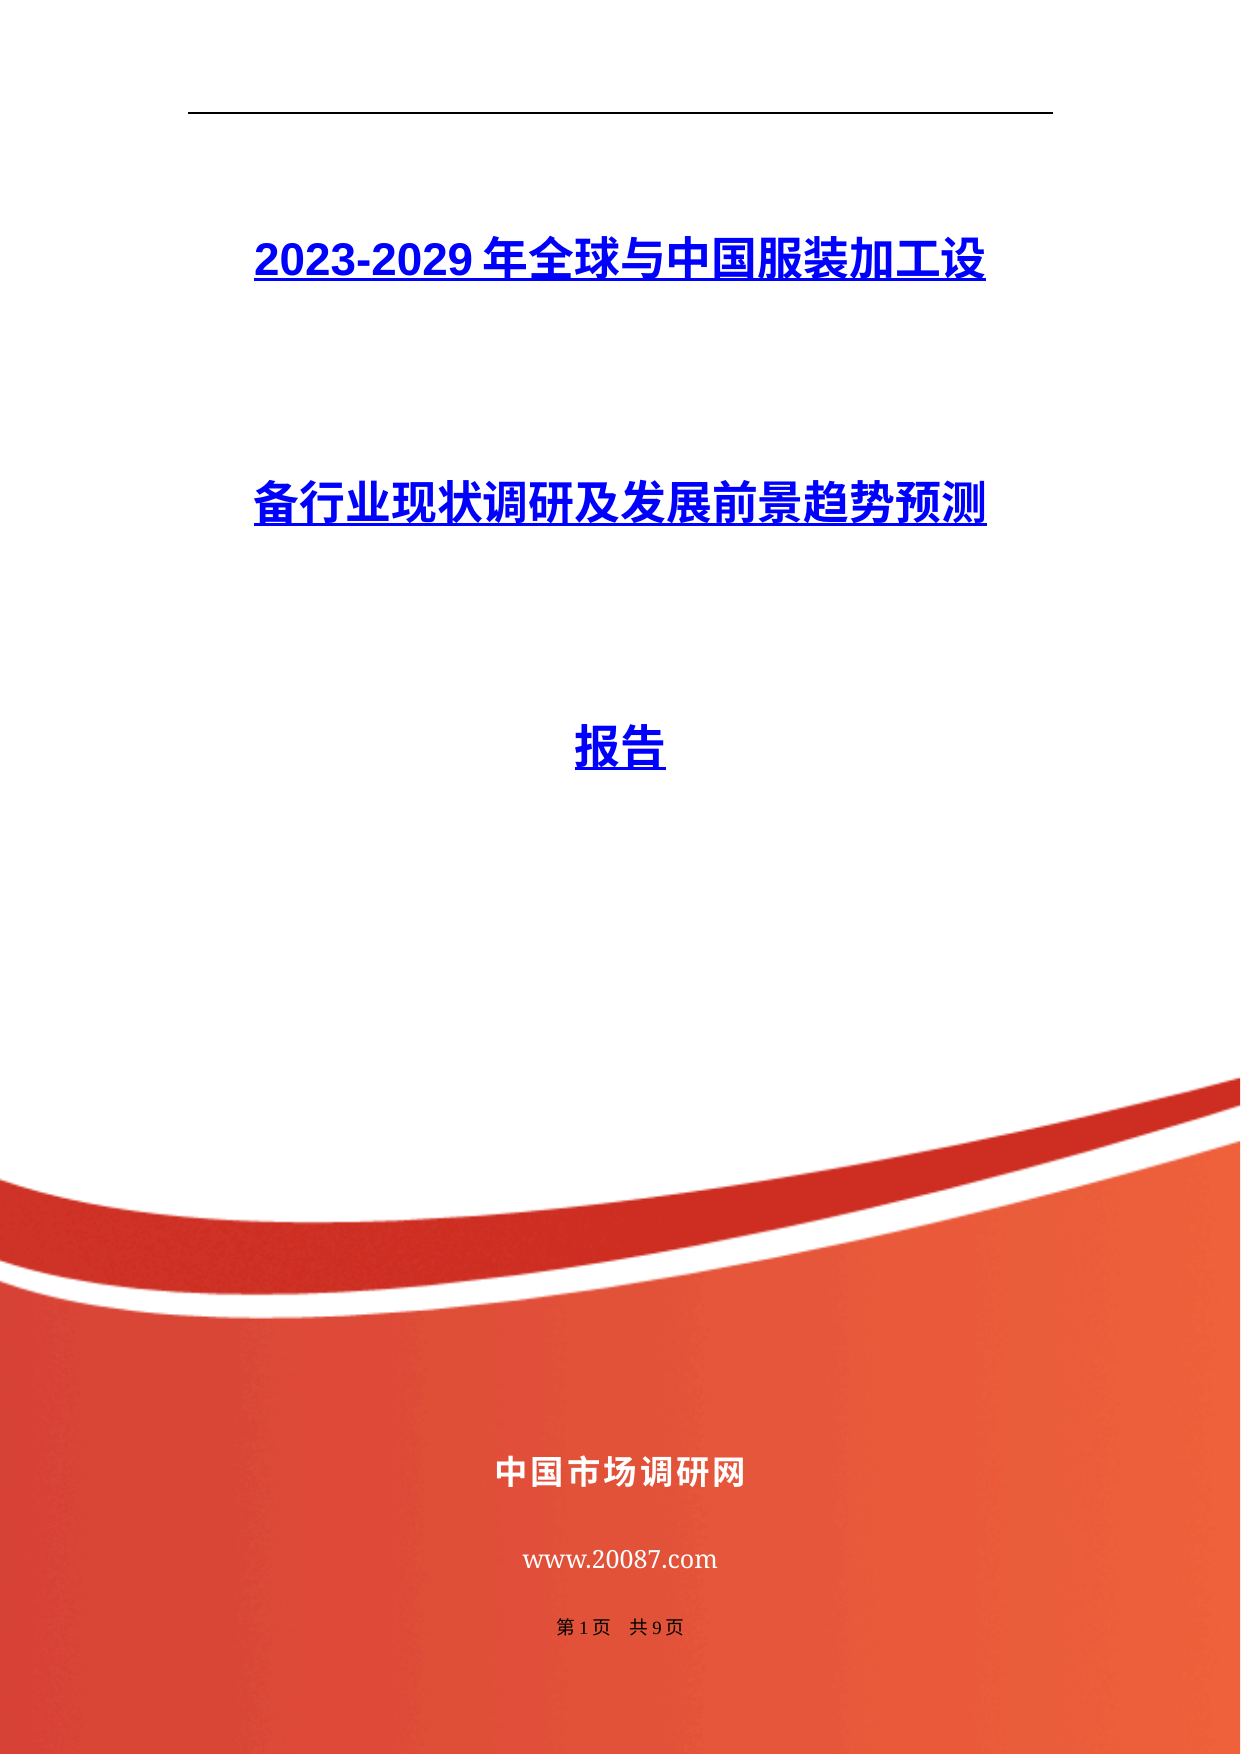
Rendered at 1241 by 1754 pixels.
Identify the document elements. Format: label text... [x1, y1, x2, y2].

text www.20087.com [187, 1526, 1053, 1591]
picture [0, 1006, 1241, 1754]
subtitle 中国市场调研网 [187, 1437, 1053, 1502]
table_header 2023-2029年全球与中国服装加工设备行业现状调研及发展前景趋势预测报告 [188, 207, 1053, 871]
